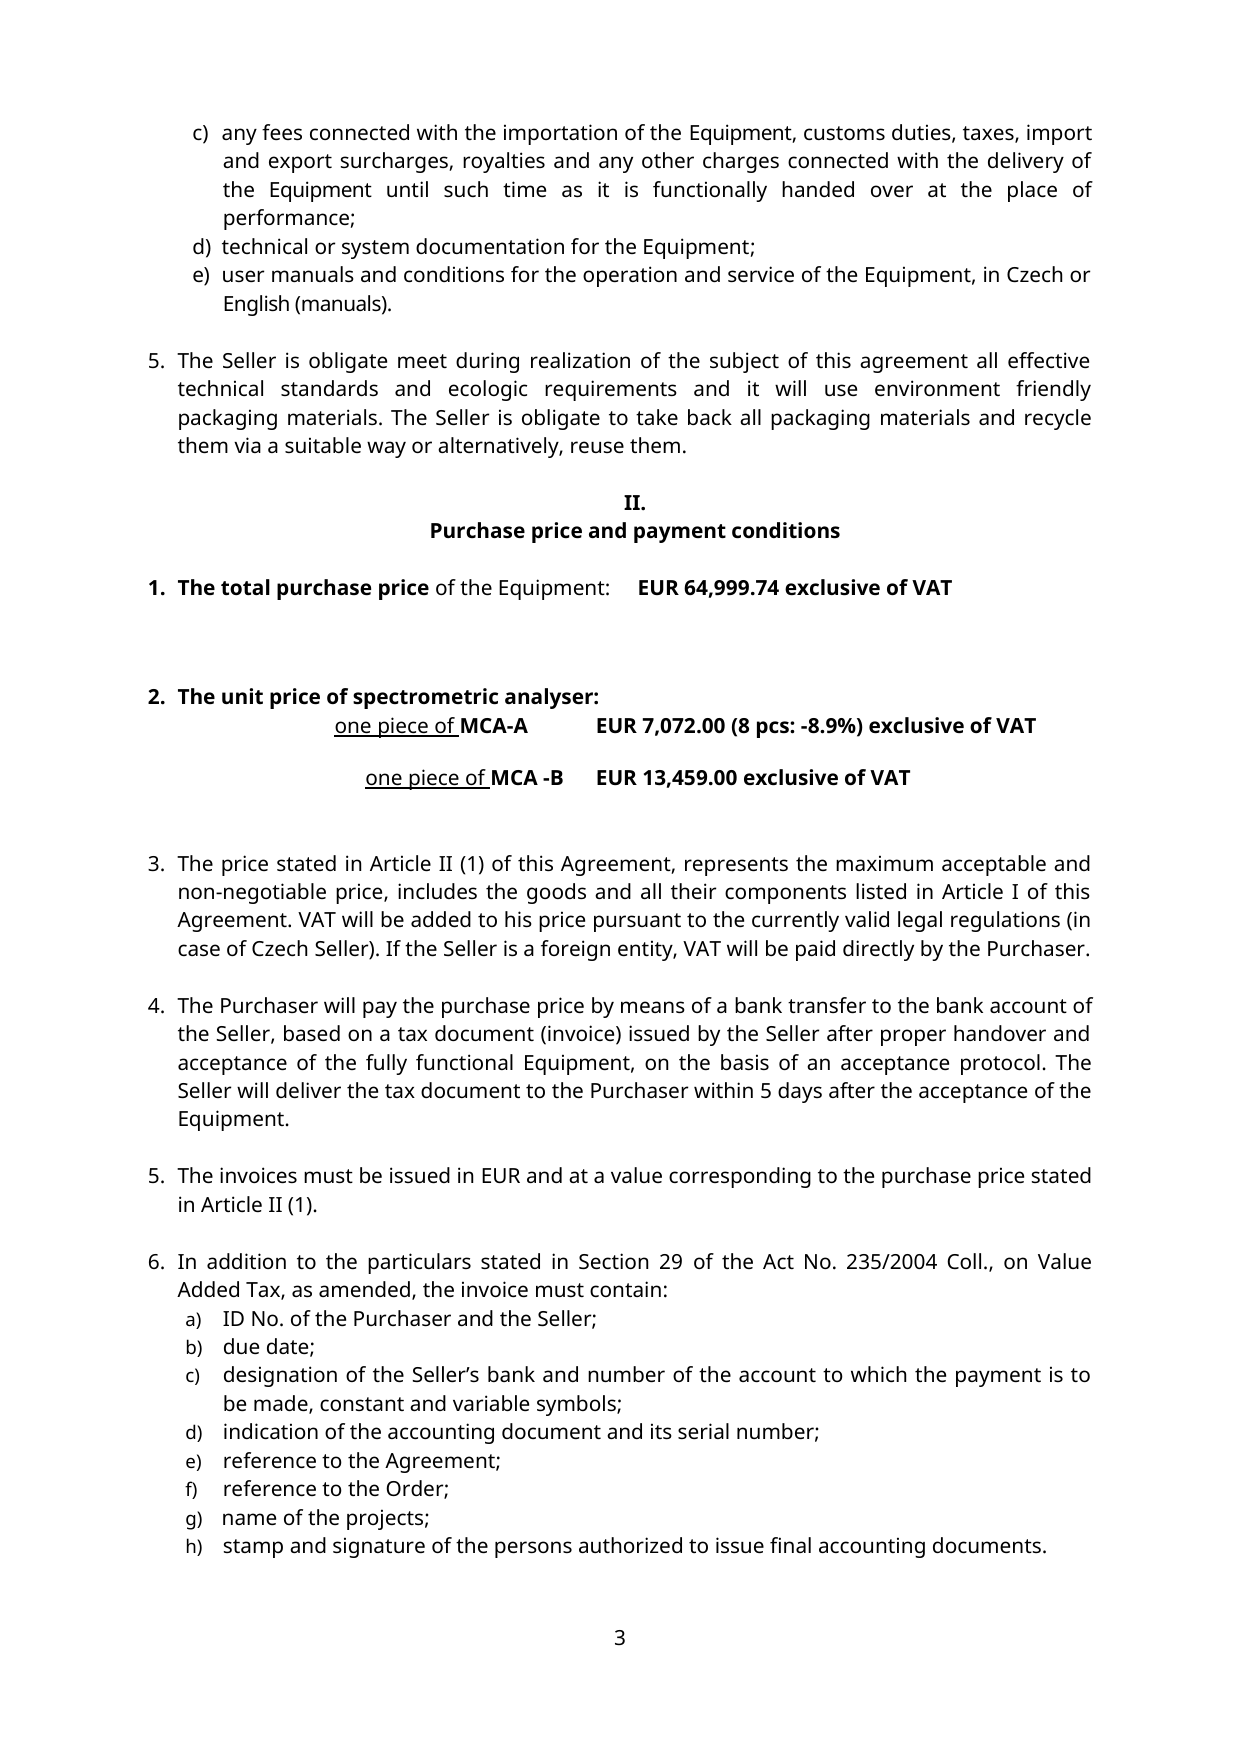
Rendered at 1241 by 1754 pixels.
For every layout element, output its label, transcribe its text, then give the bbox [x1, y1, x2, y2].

list due date; [185, 1332, 1093, 1361]
list indication of the accounting document and its serial number; [185, 1417, 1093, 1446]
list reference to the Order; [185, 1474, 1093, 1503]
list stamp and signature of the persons authorized to issue final accounting documents. [185, 1531, 1093, 1559]
list designation of the Seller’s bank and number of the account to which the payment is to be made, constant and variable symbols; [185, 1361, 1093, 1417]
list any fees connected with the importation of the Equipment, customs duties, taxes, import and export surcharges, royalties and any other charges connected with the delivery of the Equipment until such time as it is functionally handed over at the place of performance; [192, 118, 1093, 232]
list The price stated in Article II (1) of this Agreement, represents the maximum acceptable and non-negotiable price, includes the goods and all their components listed in Article I of this Agreement. VAT will be added to his price pursuant to the currently valid legal regulations (in case of Czech Seller). If the Seller is a foreign entity, VAT will be paid directly by the Purchaser. [148, 849, 1093, 962]
list The invoices must be issued in EUR and at a value corresponding to the purchase price stated in Article II (1). [148, 1161, 1093, 1218]
list II. [177, 488, 1093, 516]
list The Seller is obligate meet during realization of the subject of this agreement all effective technical standards and ecologic requirements and it will use environment friendly packaging materials. The Seller is obligate to take back all packaging materials and recycle them via a suitable way or alternatively, reuse them. [148, 346, 1093, 459]
list The unit price of spectrometric analyser: [148, 682, 1093, 711]
list reference to the Agreement; [185, 1446, 1093, 1474]
list technical or system documentation for the Equipment; [192, 232, 1093, 260]
list Purchase price and payment conditions [177, 516, 1093, 545]
list ID No. of the Purchaser and the Seller; [185, 1304, 1093, 1332]
list In addition to the particulars stated in Section 29 of the Act No. 235/2004 Coll., on Value Added Tax, as amended, the invoice must contain: [148, 1247, 1093, 1304]
list one piece of MCA-A EUR 7,072.00 (8 pcs: -8.9%) exclusive of VAT [177, 711, 1093, 739]
list one piece of MCA -B EUR 13,459.00 exclusive of VAT [177, 763, 1093, 792]
list name of the projects; [185, 1503, 1093, 1531]
list The total purchase price of the Equipment: EUR 64,999.74 exclusive of VAT [148, 573, 1093, 602]
list user manuals and conditions for the operation and service of the Equipment, in Czech or English (manuals). [192, 260, 1093, 317]
list The Purchaser will pay the purchase price by means of a bank transfer to the bank account of the Seller, based on a tax document (invoice) issued by the Seller after proper handover and acceptance of the fully functional Equipment, on the basis of an acceptance protocol. The Seller will deliver the tax document to the Purchaser within 5 days after the acceptance of the Equipment. [148, 991, 1093, 1133]
